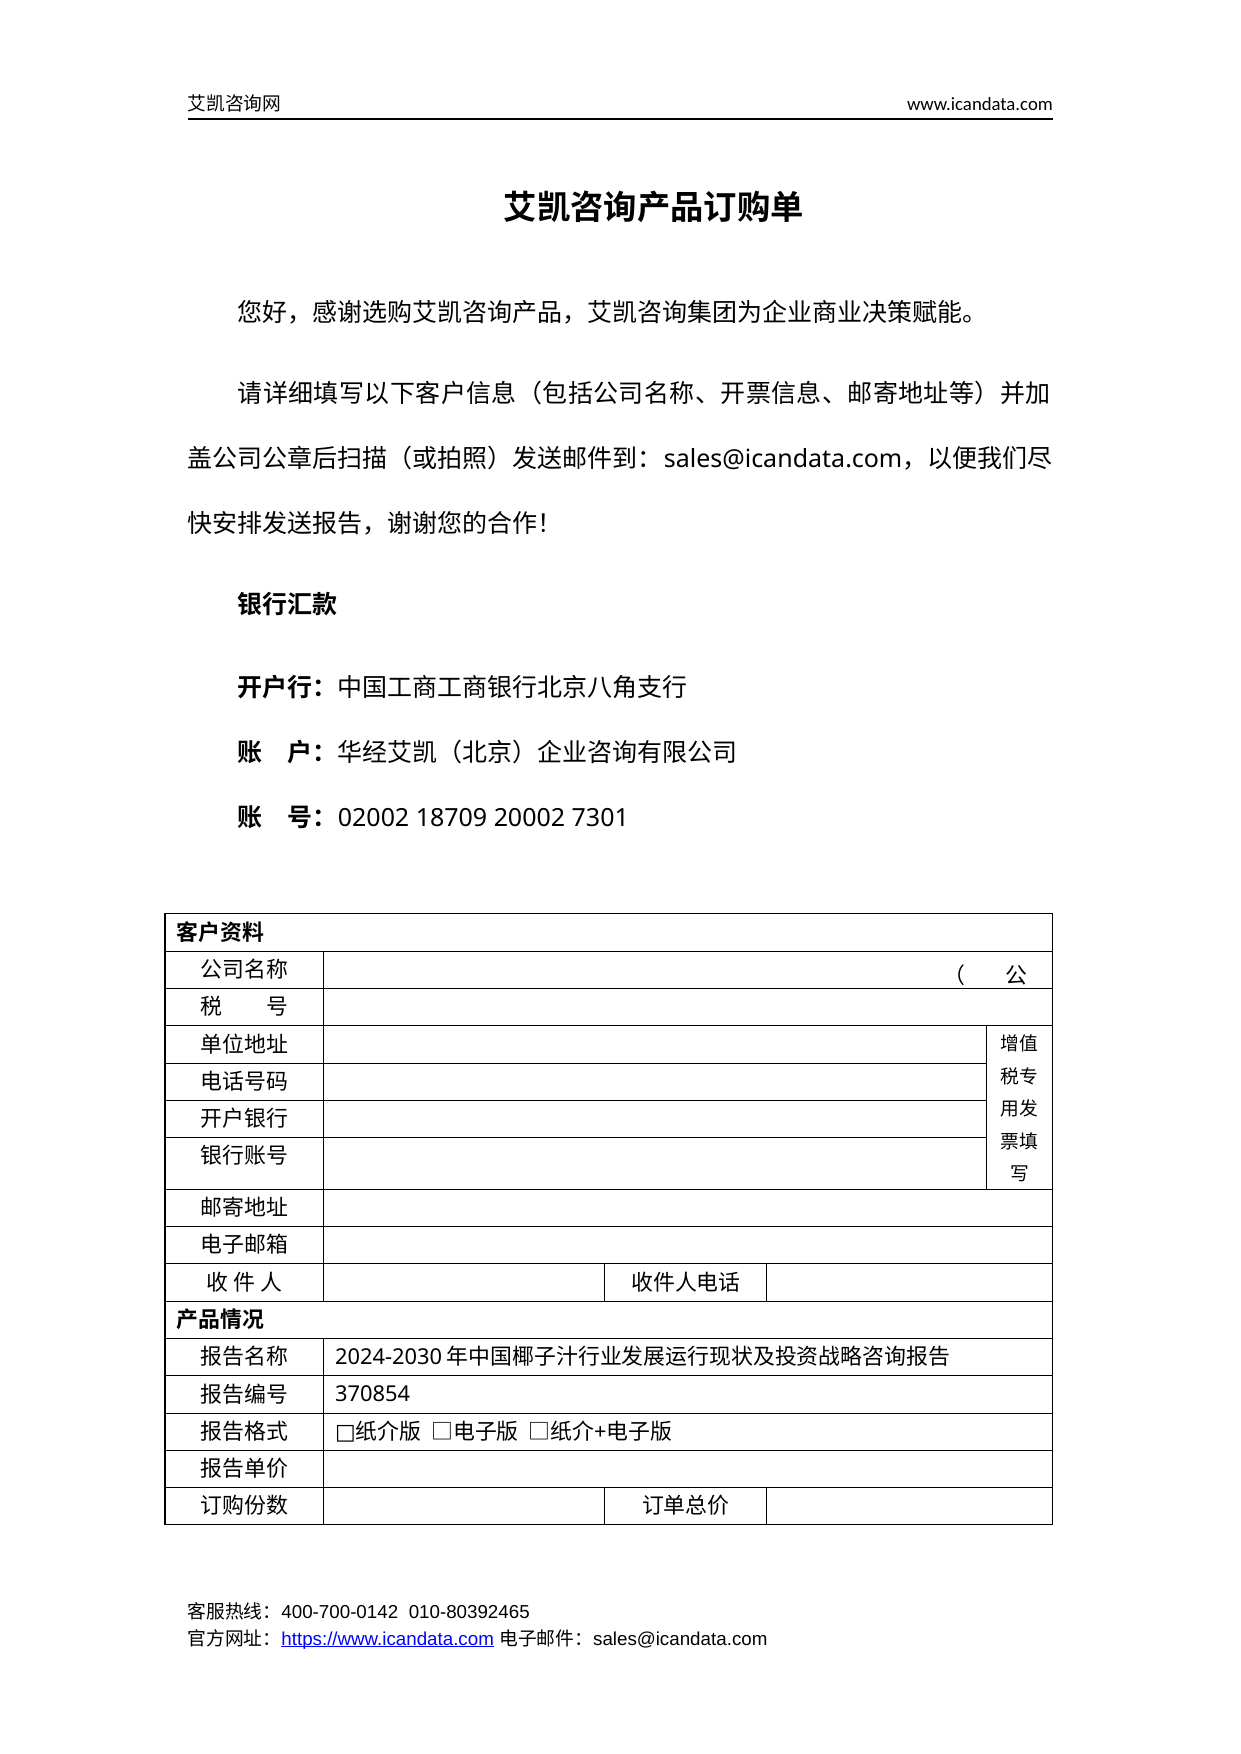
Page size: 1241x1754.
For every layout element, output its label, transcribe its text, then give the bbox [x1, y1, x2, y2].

text 您好，感谢选购艾凯咨询产品，艾凯咨询集团为企业商业决策赋能。 [187, 278, 1053, 343]
table_cell 电子邮箱 [166, 1227, 323, 1263]
table_cell [324, 989, 1052, 1025]
table_cell 订购份数 [166, 1488, 323, 1524]
table_cell [767, 1264, 1052, 1301]
table_cell [324, 1264, 604, 1301]
table_cell 报告单价 [166, 1451, 323, 1487]
table_cell [324, 1190, 1052, 1226]
table_cell [767, 1488, 1052, 1524]
table_cell 开户银行 [166, 1101, 323, 1137]
table_cell [324, 1064, 986, 1100]
table_header 客户资料 [166, 914, 1052, 951]
table_cell 邮寄地址 [166, 1190, 323, 1226]
table_cell 收 件 人 [166, 1264, 323, 1301]
table_cell [324, 1451, 1052, 1487]
table_cell [324, 1138, 986, 1189]
table_cell [324, 1101, 986, 1137]
table_cell 报告格式 [166, 1414, 323, 1450]
table_cell 公司名称 [166, 952, 323, 988]
text 银行汇款 [187, 570, 1053, 635]
text 请详细填写以下客户信息（包括公司名称、开票信息、邮寄地址等）并加盖公司公章后扫描（或拍照）发送邮件到：sales@icandata.com，以便我们尽快安排发送报告，谢谢您的合作！ [187, 359, 1053, 554]
text 账 户：华经艾凯（北京）企业咨询有限公司 [187, 718, 1053, 783]
table_cell 银行账号 [166, 1138, 323, 1189]
table_cell □纸介版 □电子版 □纸介+电子版 [324, 1414, 1052, 1450]
text 账 号：02002 18709 20002 7301 [187, 783, 1053, 848]
table_cell 增值税专用发票填写 [987, 1026, 1052, 1189]
table_cell 报告名称 [166, 1339, 323, 1375]
table_cell 电话号码 [166, 1064, 323, 1100]
text 艾凯咨询产品订购单 [187, 172, 1053, 237]
table_cell 单位地址 [166, 1026, 323, 1062]
table_cell [324, 1227, 1052, 1263]
table_cell [324, 1488, 604, 1524]
table_cell [324, 952, 1052, 988]
table_cell 370854 [324, 1376, 1052, 1412]
text 开户行：中国工商工商银行北京八角支行 [187, 653, 1053, 718]
table_cell 订单总价 [605, 1488, 766, 1524]
table_cell 收件人电话 [605, 1264, 766, 1301]
table_cell 税 号 [166, 989, 323, 1025]
table_cell 产品情况 [166, 1302, 1052, 1338]
table_cell 2024-2030年中国椰子汁行业发展运行现状及投资战略咨询报告 [324, 1339, 1052, 1375]
table_cell [324, 1026, 986, 1062]
table_cell 报告编号 [166, 1376, 323, 1412]
